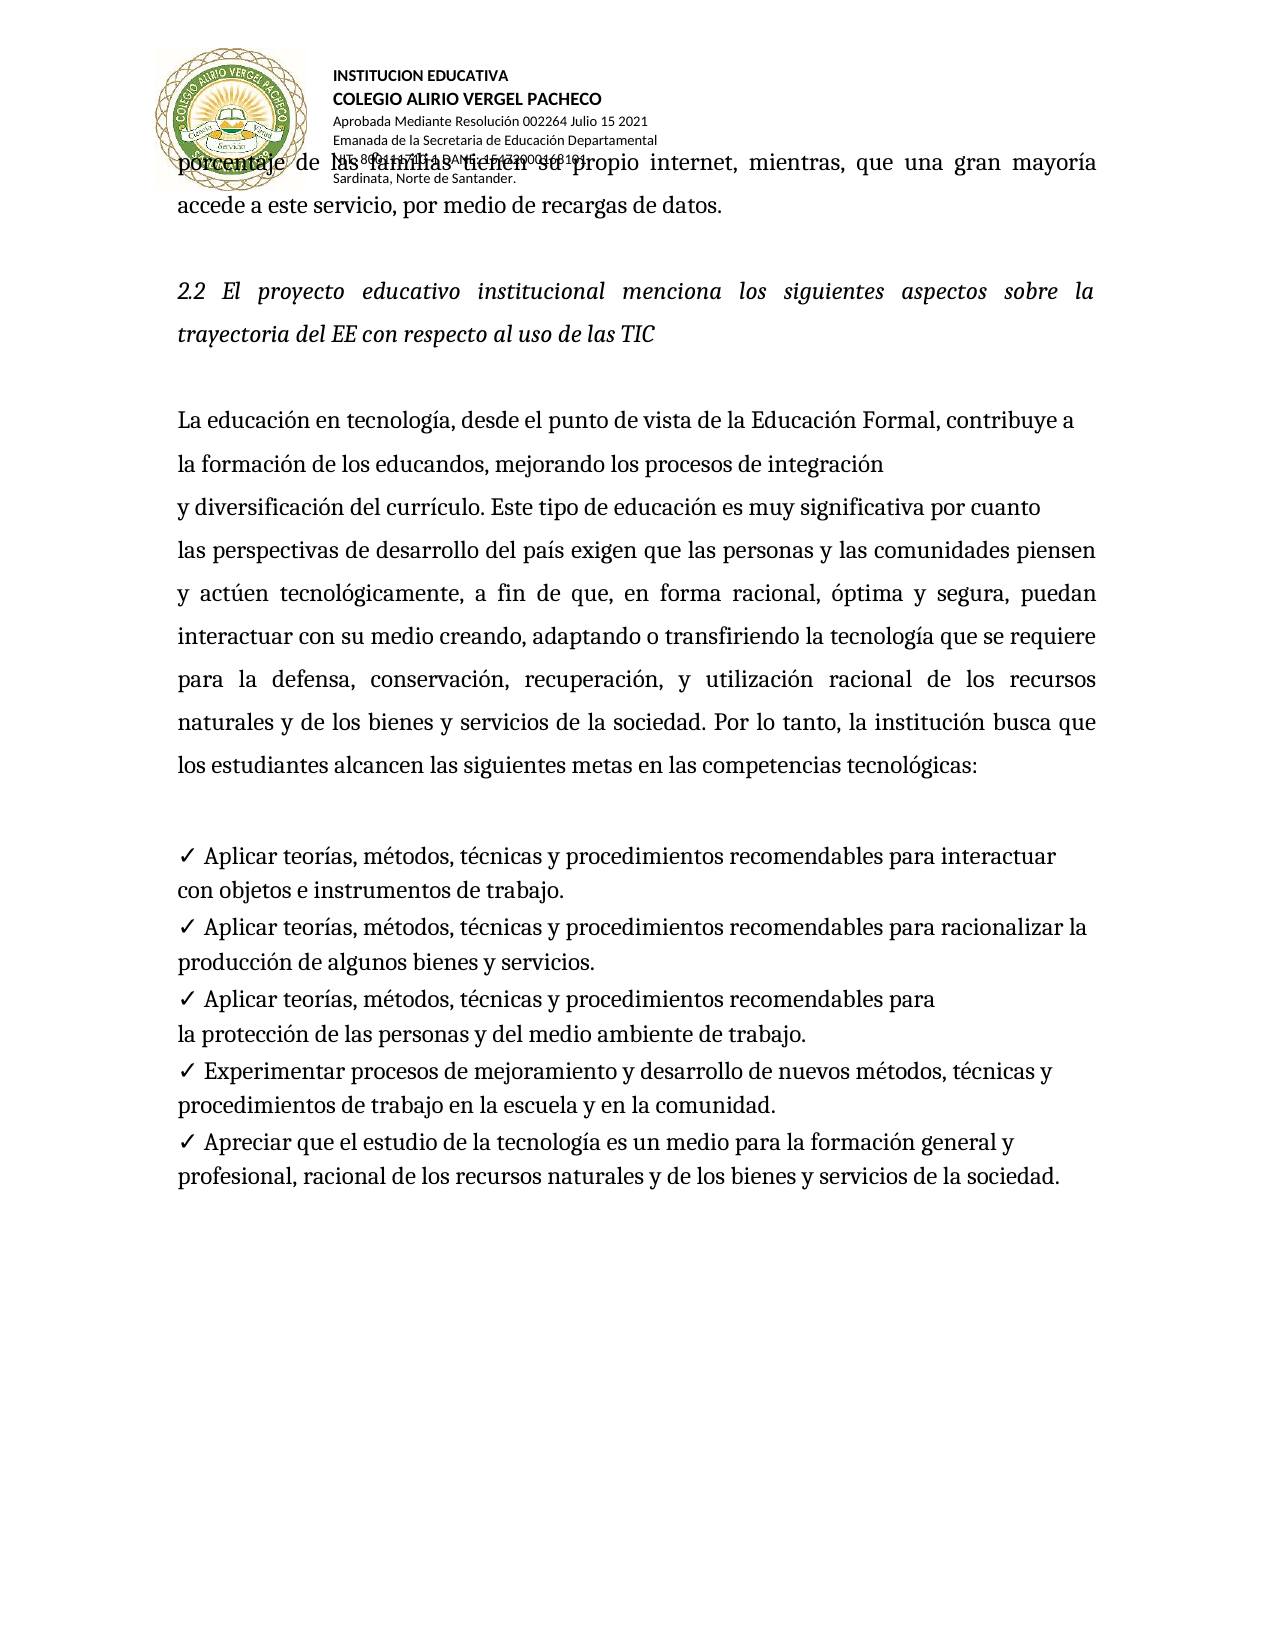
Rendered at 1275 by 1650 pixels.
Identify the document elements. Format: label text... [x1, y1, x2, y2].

picture [155, 48, 307, 191]
text 2.2 El proyecto educativo institucional menciona los siguientes aspectos sobre la trayectoria del EE con respecto al uso de las TIC [177, 277, 1098, 349]
text ✓ Aplicar teorías, métodos, técnicas y procedimientos recomendables para [177, 980, 1098, 1014]
text ✓ Experimentar procesos de mejoramiento y desarrollo de nuevos métodos, técnicas y procedimientos de trabajo en la escuela y en la comunidad. [177, 1053, 1098, 1120]
text La educación en tecnología, desde el punto de vista de la Educación Formal, contribuye a la formación de los educandos, mejorando los procesos de integración [177, 406, 1098, 478]
text ✓ Aplicar teorías, métodos, técnicas y procedimientos recomendables para racionalizar la producción de algunos bienes y servicios. [177, 909, 1098, 976]
text porcentaje de las familias tienen su propio internet, mientras, que una gran mayoría accede a este servicio, por medio de recargas de datos. [177, 148, 1098, 219]
text ✓ Apreciar que el estudio de la tecnología es un medio para la formación general y profesional, racional de los recursos naturales y de los bienes y servicios de la sociedad. [177, 1124, 1098, 1191]
text las perspectivas de desarrollo del país exigen que las personas y las comunidades piensen y actúen tecnológicamente, a fin de que, en forma racional, óptima y segura, puedan interactuar con su medio creando, adaptando o transfiriendo la tecnología que se requiere para la defensa, conservación, recuperación, y utilización racional de los recursos naturales y de los bienes y servicios de la sociedad. Por lo tanto, la institución busca que los estudiantes alcancen las siguientes metas en las competencias tecnológicas: [177, 536, 1098, 780]
text la protección de las personas y del medio ambiente de trabajo. [177, 1019, 1098, 1048]
text ✓ Aplicar teorías, métodos, técnicas y procedimientos recomendables para interactuar con objetos e instrumentos de trabajo. [177, 838, 1098, 905]
text y diversificación del currículo. Este tipo de educación es muy significativa por cuanto [177, 493, 1098, 521]
